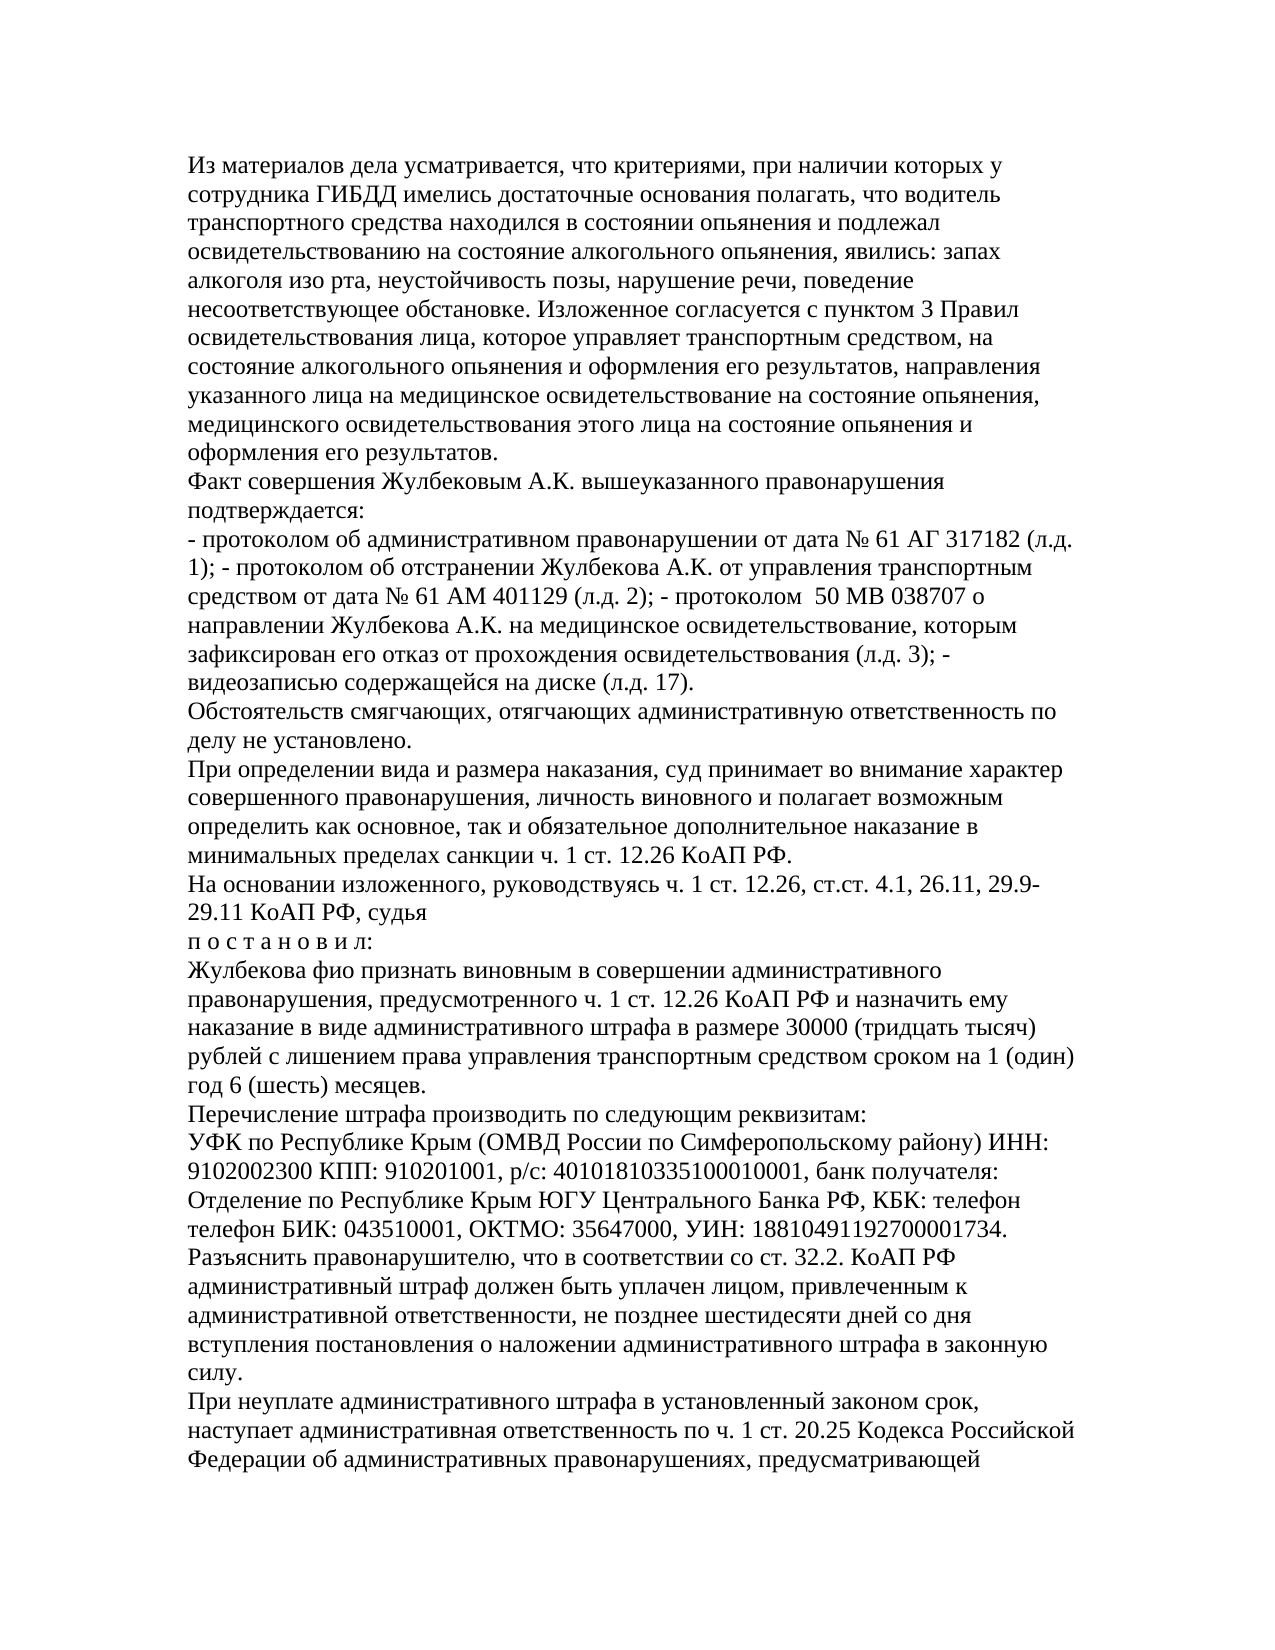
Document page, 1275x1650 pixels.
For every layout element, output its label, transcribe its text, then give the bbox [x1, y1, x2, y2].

text Факт совершения Жулбековым А.К. вышеуказанного правонарушения подтверждается: [187, 466, 1087, 524]
text На основании изложенного, руководствуясь ч. 1 ст. 12.26, ст.ст. 4.1, 26.11, 29.9-29.11 КоАП РФ, судья [187, 869, 1087, 926]
text - протоколом об административном правонарушении от дата № 61 АГ 317182 (л.д. 1); - протоколом об отстранении Жулбекова А.К. от управления транспортным средством от дата № 61 АМ 401129 (л.д. 2); - протоколом 50 МВ 038707 о направлении Жулбекова А.К. на медицинское освидетельствование, которым зафиксирован его отказ от прохождения освидетельствования (л.д. 3); - видеозаписью содержащейся на диске (л.д. 17). [187, 524, 1087, 696]
text Из материалов дела усматривается, что критериями, при наличии которых у сотрудника ГИБДД имелись достаточные основания полагать, что водитель транспортного средства находился в состоянии опьянения и подлежал освидетельствованию на состояние алкогольного опьянения, явились: запах алкоголя изо рта, неустойчивость позы, нарушение речи, поведение несоответствующее обстановке. Изложенное согласуется с пунктом 3 Правил освидетельствования лица, которое управляет транспортным средством, на состояние алкогольного опьянения и оформления его результатов, направления указанного лица на медицинское освидетельствование на состояние опьянения, медицинского освидетельствования этого лица на состояние опьянения и оформления его результатов. [187, 150, 1087, 466]
text УФК по Республике Крым (ОМВД России по Симферопольскому району) ИНН: 9102002300 КПП: 910201001, р/с: 40101810335100010001, банк получателя: Отделение по Республике Крым ЮГУ Центрального Банка РФ, КБК: телефон телефон БИК: 043510001, ОКТМО: 35647000, УИН: 18810491192700001734. [187, 1127, 1087, 1242]
text п о с т а н о в и л: [187, 926, 1087, 955]
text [187, 1386, 1087, 1472]
text Жулбекова фио признать виновным в совершении административного правонарушения, предусмотренного ч. 1 ст. 12.26 КоАП РФ и назначить ему наказание в виде административного штрафа в размере 30000 (тридцать тысяч) рублей с лишением права управления транспортным средством сроком на 1 (один) год 6 (шесть) месяцев. [187, 955, 1087, 1099]
text Разъяснить правонарушителю, что в соответствии со ст. 32.2. КоАП РФ административный штраф должен быть уплачен лицом, привлеченным к административной ответственности, не позднее шестидесяти дней со дня вступления постановления о наложении административного штрафа в законную силу. [187, 1242, 1087, 1386]
text При определении вида и размера наказания, суд принимает во внимание характер совершенного правонарушения, личность виновного и полагает возможным определить как основное, так и обязательное дополнительное наказание в минимальных пределах санкции ч. 1 ст. 12.26 КоАП РФ. [187, 754, 1087, 869]
text Обстоятельств смягчающих, отягчающих административную ответственность по делу не установлено. [187, 696, 1087, 754]
text Перечисление штрафа производить по следующим реквизитам: [187, 1099, 1087, 1127]
